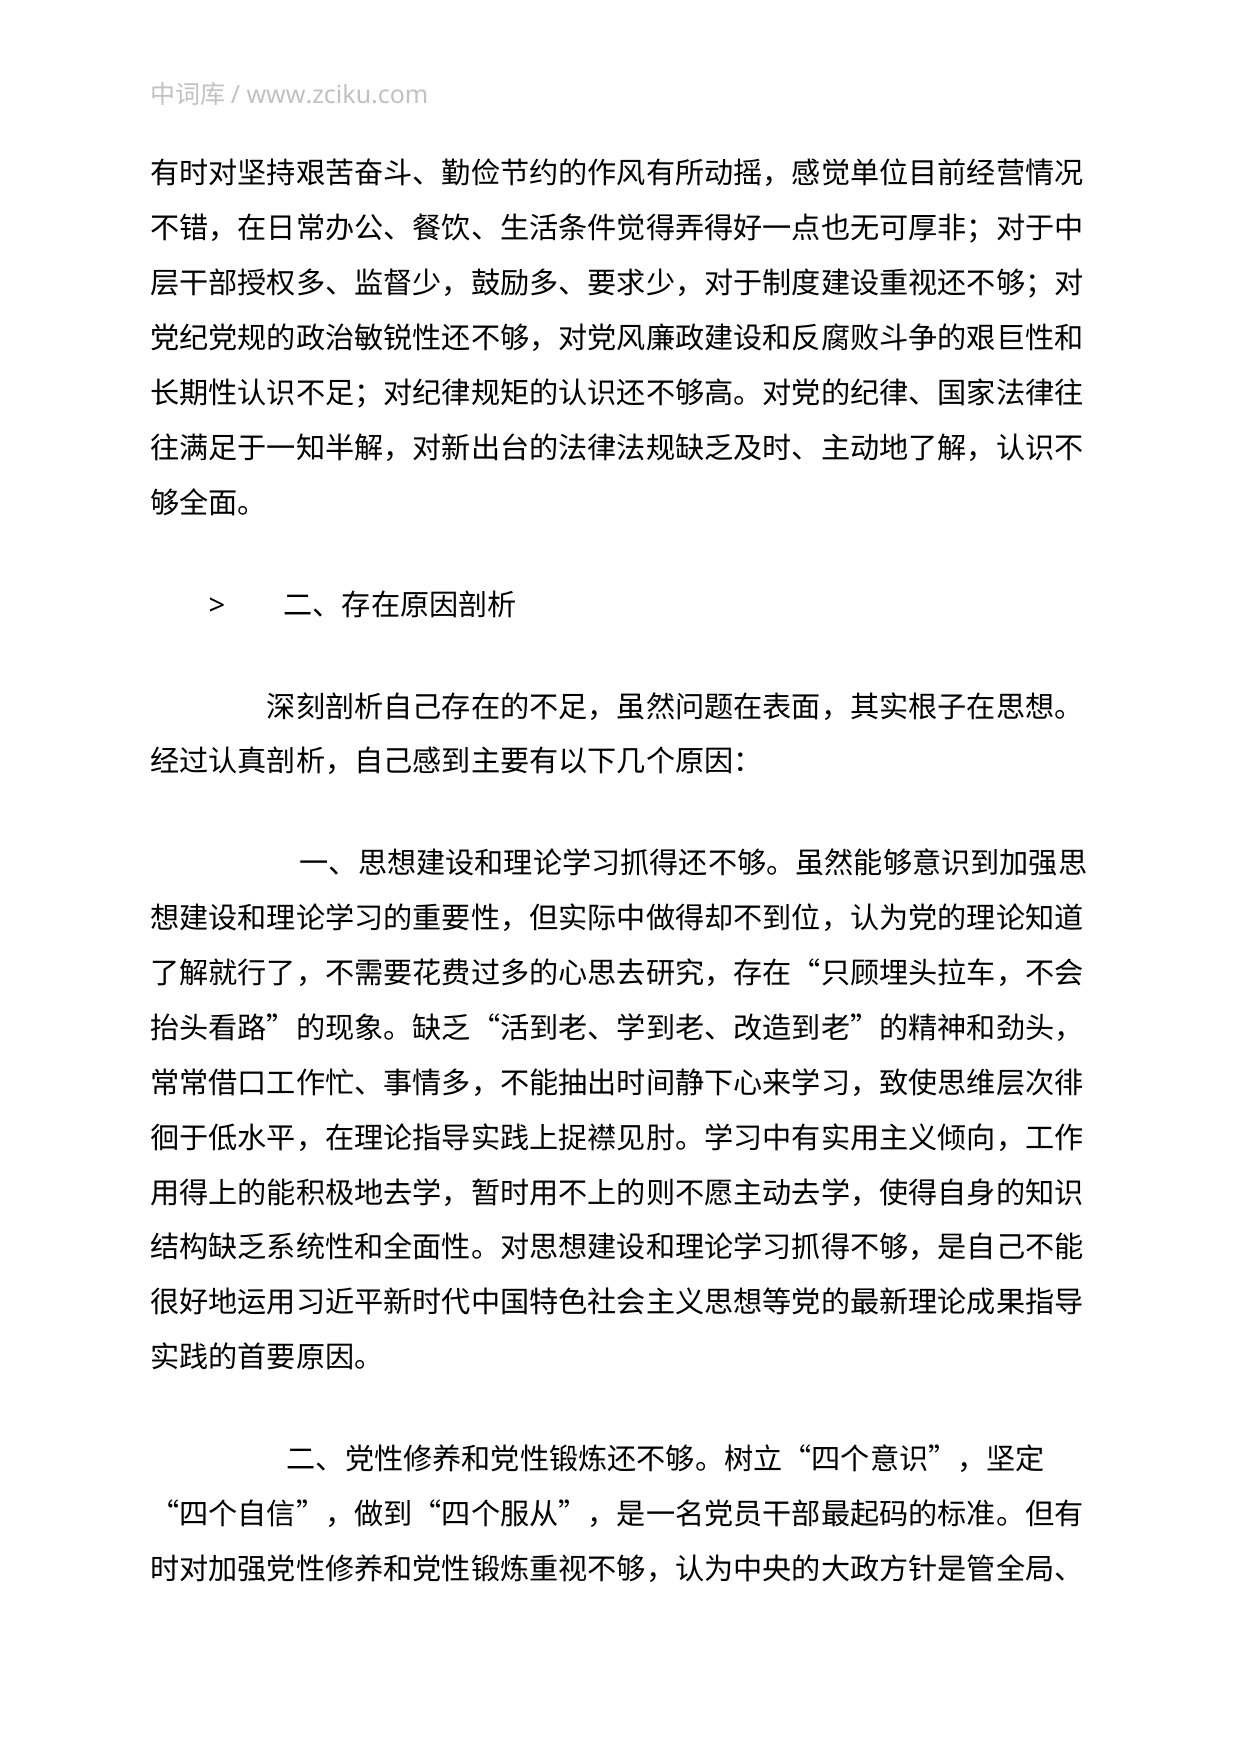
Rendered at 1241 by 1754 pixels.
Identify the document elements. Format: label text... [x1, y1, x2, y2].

text 一、思想建设和理论学习抓得还不够。虽然能够意识到加强思想建设和理论学习的重要性，但实际中做得却不到位，认为党的理论知道了解就行了，不需要花费过多的心思去研究，存在“只顾埋头拉车，不会抬头看路”的现象。缺乏“活到老、学到老、改造到老”的精神和劲头，常常借口工作忙、事情多，不能抽出时间静下心来学习，致使思维层次徘徊于低水平，在理论指导实践上捉襟见肘。学习中有实用主义倾向，工作用得上的能积极地去学，暂时用不上的则不愿主动去学，使得自身的知识结构缺乏系统性和全面性。对思想建设和理论学习抓得不够，是自己不能很好地运用习近平新时代中国特色社会主义思想等党的最新理论成果指导实践的首要原因。 [150, 840, 1090, 1376]
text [150, 1436, 1090, 1588]
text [150, 150, 1090, 522]
text 深刻剖析自己存在的不足，虽然问题在表面，其实根子在思想。经过认真剖析，自己感到主要有以下几个原因： [150, 683, 1090, 780]
text > 二、存在原因剖析 [150, 581, 1090, 623]
